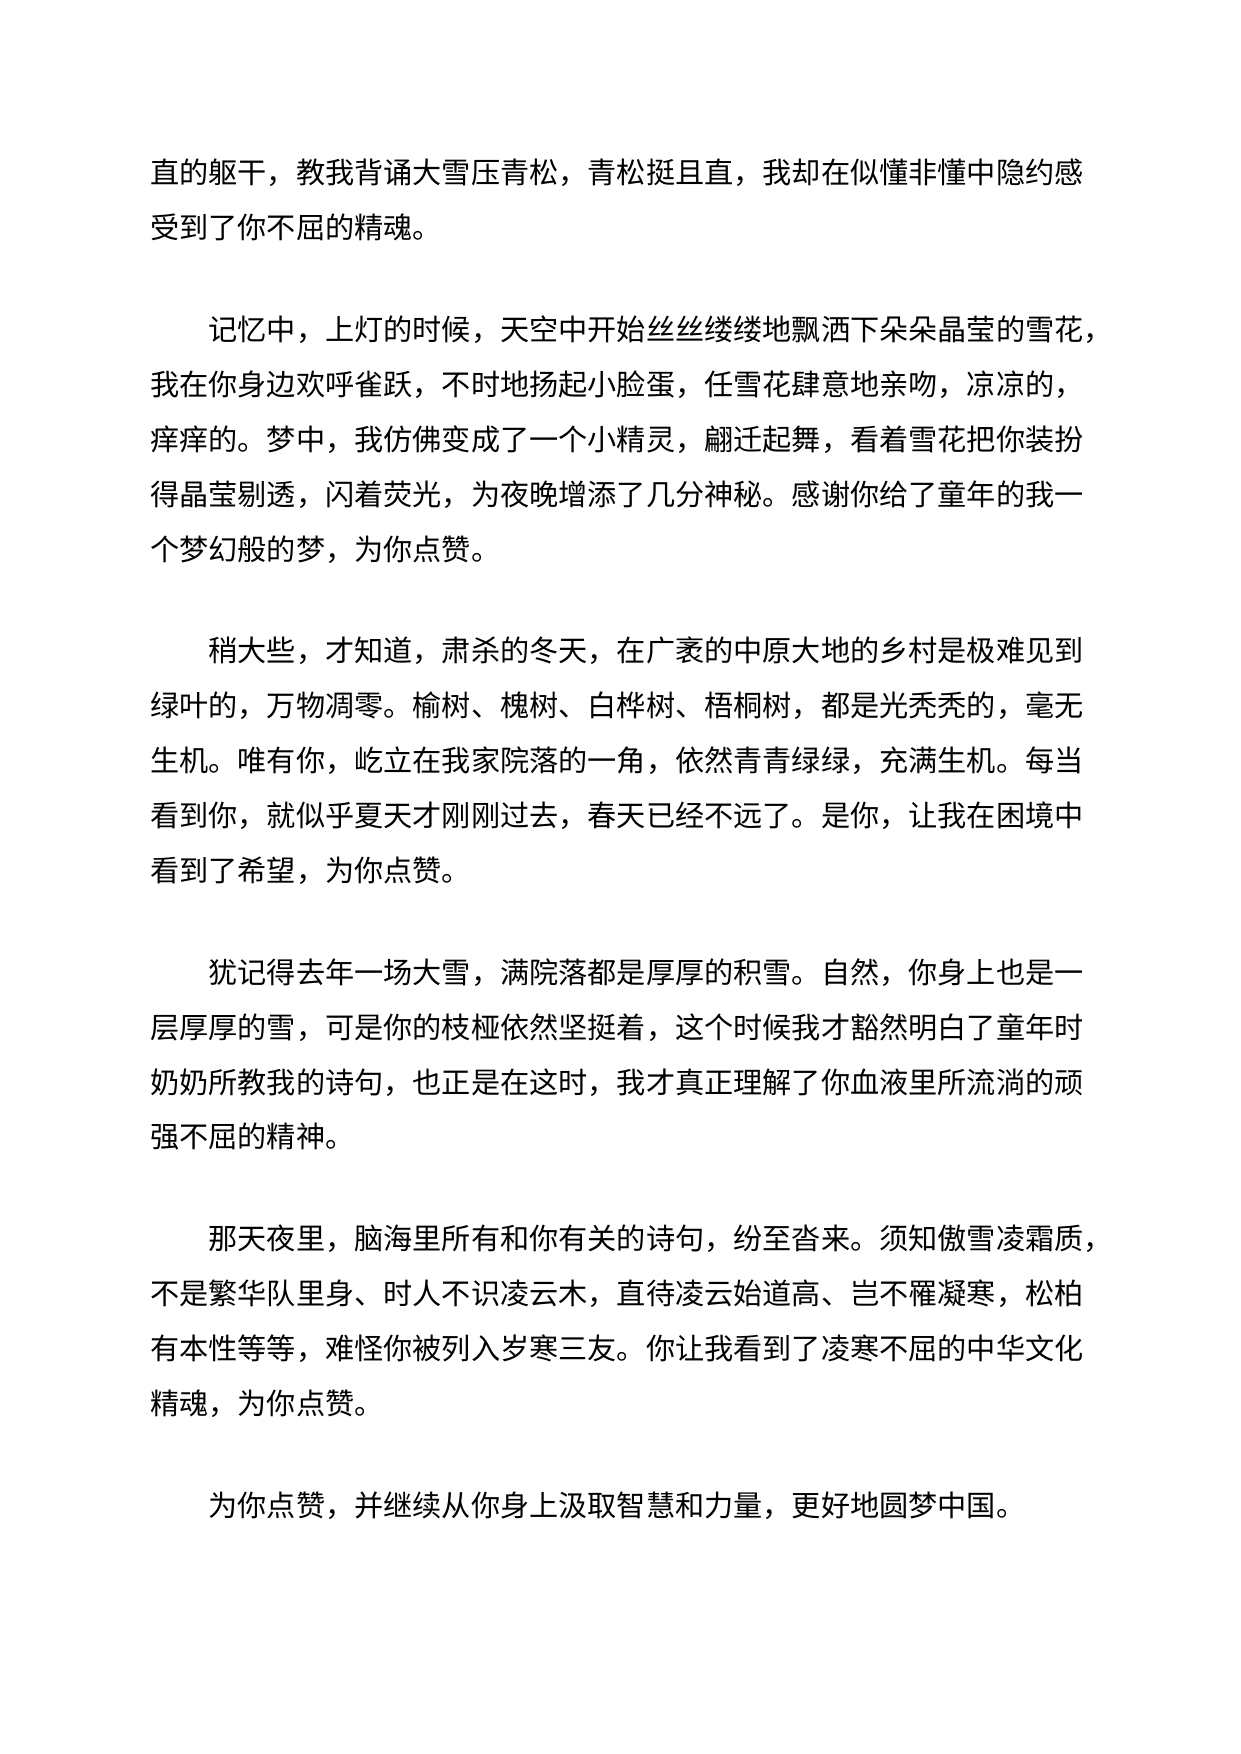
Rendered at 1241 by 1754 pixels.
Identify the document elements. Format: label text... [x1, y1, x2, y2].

text 那天夜里，脑海里所有和你有关的诗句，纷至沓来。须知傲雪凌霜质，不是繁华队里身、时人不识凌云木，直待凌云始道高、岂不罹凝寒，松柏有本性等等，难怪你被列入岁寒三友。你让我看到了凌寒不屈的中华文化精魂，为你点赞。 [150, 1216, 1090, 1423]
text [150, 150, 1090, 247]
text 为你点赞，并继续从你身上汲取智慧和力量，更好地圆梦中国。 [150, 1482, 1090, 1524]
text 稍大些，才知道，肃杀的冬天，在广袤的中原大地的乡村是极难见到绿叶的，万物凋零。榆树、槐树、白桦树、梧桐树，都是光秃秃的，毫无生机。唯有你，屹立在我家院落的一角，依然青青绿绿，充满生机。每当看到你，就似乎夏天才刚刚过去，春天已经不远了。是你，让我在困境中看到了希望，为你点赞。 [150, 628, 1090, 890]
text 犹记得去年一场大雪，满院落都是厚厚的积雪。自然，你身上也是一层厚厚的雪，可是你的枝桠依然坚挺着，这个时候我才豁然明白了童年时奶奶所教我的诗句，也正是在这时，我才真正理解了你血液里所流淌的顽强不屈的精神。 [150, 949, 1090, 1156]
text 记忆中，上灯的时候，天空中开始丝丝缕缕地飘洒下朵朵晶莹的雪花，我在你身边欢呼雀跃，不时地扬起小脸蛋，任雪花肆意地亲吻，凉凉的，痒痒的。梦中，我仿佛变成了一个小精灵，翩迁起舞，看着雪花把你装扮得晶莹剔透，闪着荧光，为夜晚增添了几分神秘。感谢你给了童年的我一个梦幻般的梦，为你点赞。 [150, 307, 1090, 568]
